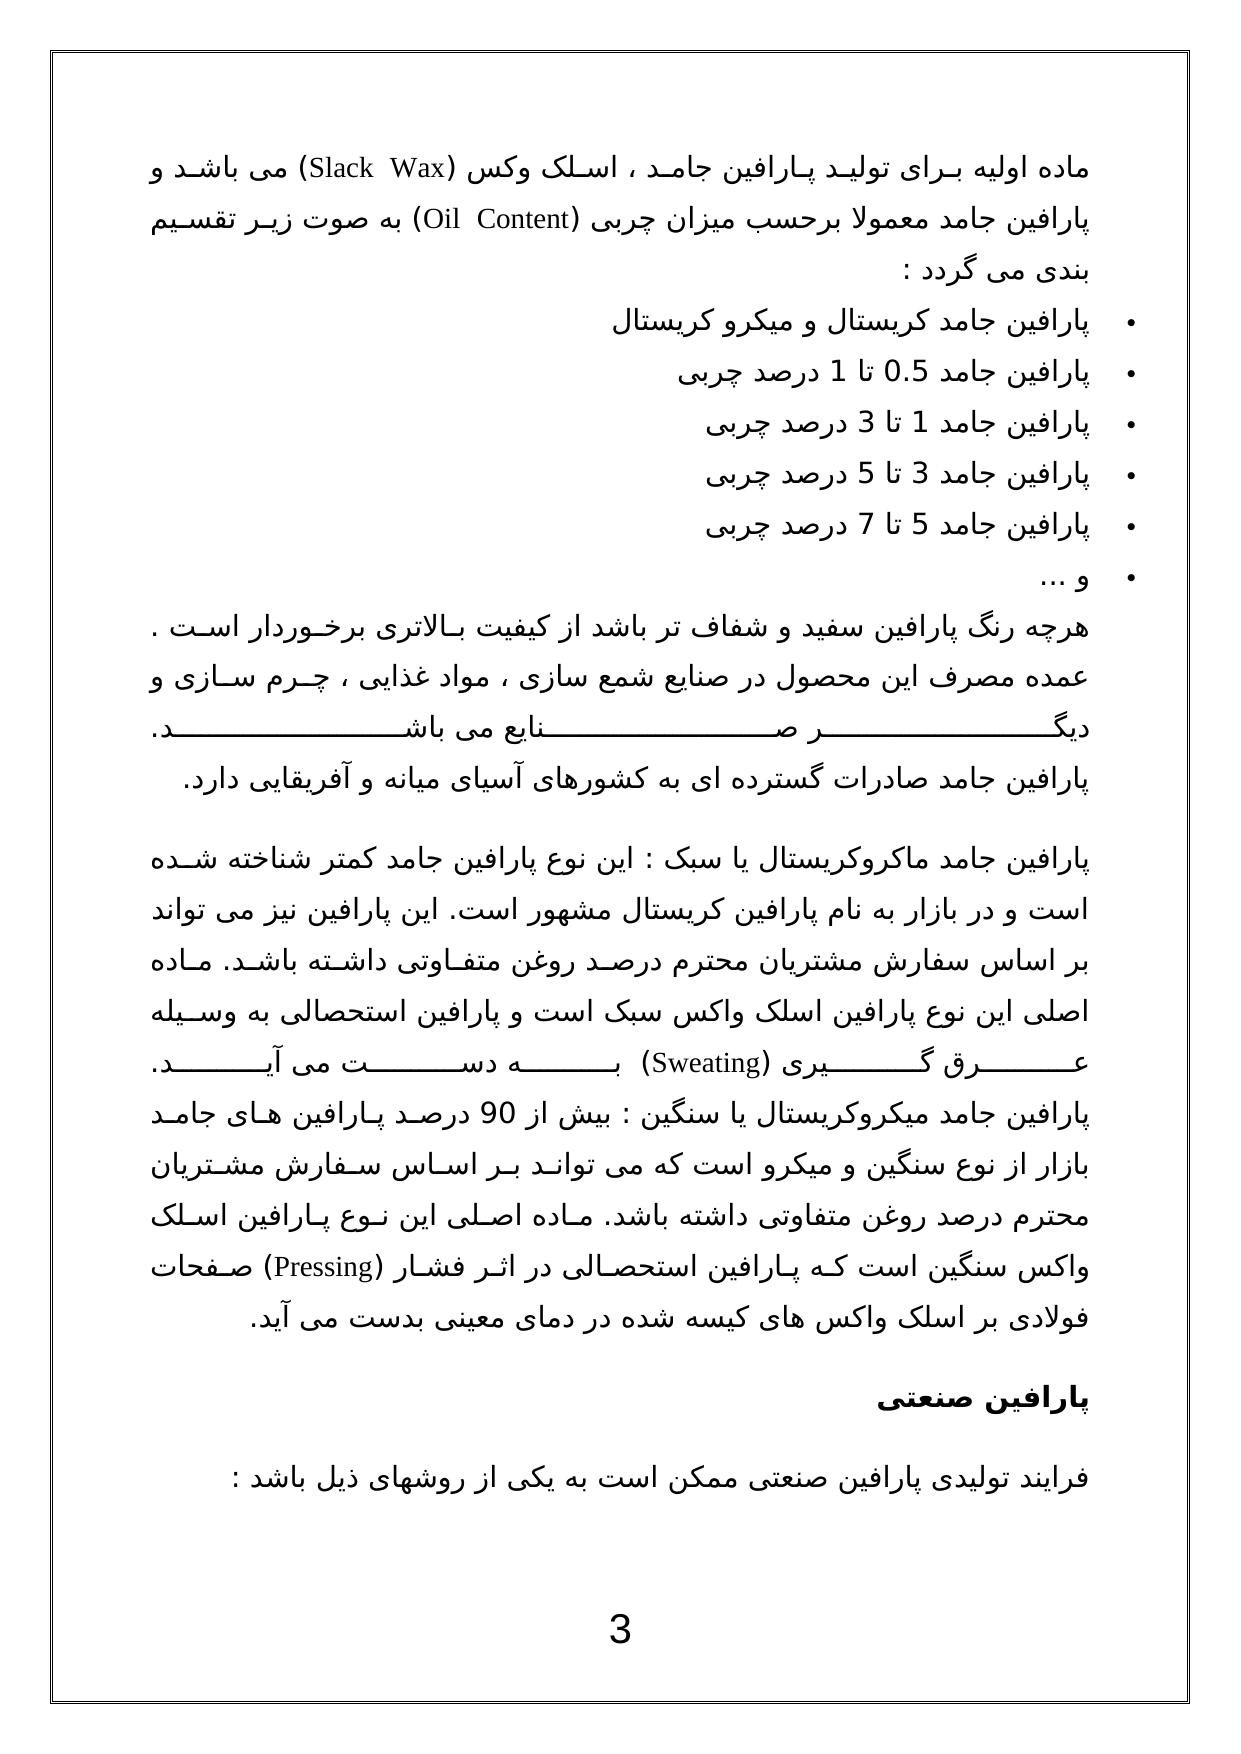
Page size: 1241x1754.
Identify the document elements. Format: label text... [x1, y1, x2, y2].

text پارافین جامد ماکروکریستال یا سبک : این نوع پارافین جامد کمتر شناخته شده است و در بازار به نام پارافین کریستال مشهور است. این پارافین نیز می تواند بر اساس سفارش مشتریان محترم درصد روغن متفاوتی داشته باشد. ماده اصلی این نوع پارافین اسلک واکس سبک است و پارافین استحصالی به وسیله عرق گیری (Sweating) به دست می آید. پارافین جامد میکروکریستال یا سنگین : بیش از 90 درصد پارافین های جامد بازار از نوع سنگین و میکرو است که می تواند بر اساس سفارش مشتریان محترم درصد روغن متفاوتی داشته باشد. ماده اصلی این نوع پارافین اسلک واکس سنگین است که پارافین استحصالی در اثر فشار (Pressing) صفحات فولادی بر اسلک واکس های کیسه شده در دمای معینی بدست می آید. [150, 842, 1090, 1334]
list پارافین جامد 0.5 تا 1 درصد چربی [150, 354, 1128, 388]
list پارافین جامد کریستال و میکرو کریستال [150, 303, 1128, 337]
text پارافین صنعتی [150, 1381, 1090, 1415]
list پارافین جامد 3 تا 5 درصد چربی [150, 456, 1128, 490]
text فرایند تولیدی پارافین صنعتی ممکن است به یکی از روشهای ذیل باشد : [150, 1461, 1090, 1495]
list و ... [150, 558, 1128, 592]
list پارافین جامد 1 تا 3 درصد چربی [150, 405, 1128, 439]
text ماده اولیه برای تولید پارافین جامد ، اسلک وکس (Slack Wax) می باشد و پارافین جامد معمولا برحسب میزان چربی (Oil Content) به صوت زیر تقسیم بندی می گردد : [150, 150, 1090, 286]
list پارافین جامد 5 تا 7 درصد چربی [150, 507, 1128, 541]
text هرچه رنگ پارافین سفید و شفاف تر باشد از کیفیت بالاتری برخوردار است . عمده مصرف این محصول در صنایع شمع سازی ، مواد غذایی ، چرم سازی و دیگر صنایع می باشد. پارافین جامد صادرات گسترده ای به کشورهای آسیای میانه و آفریقایی دارد. [150, 609, 1090, 796]
